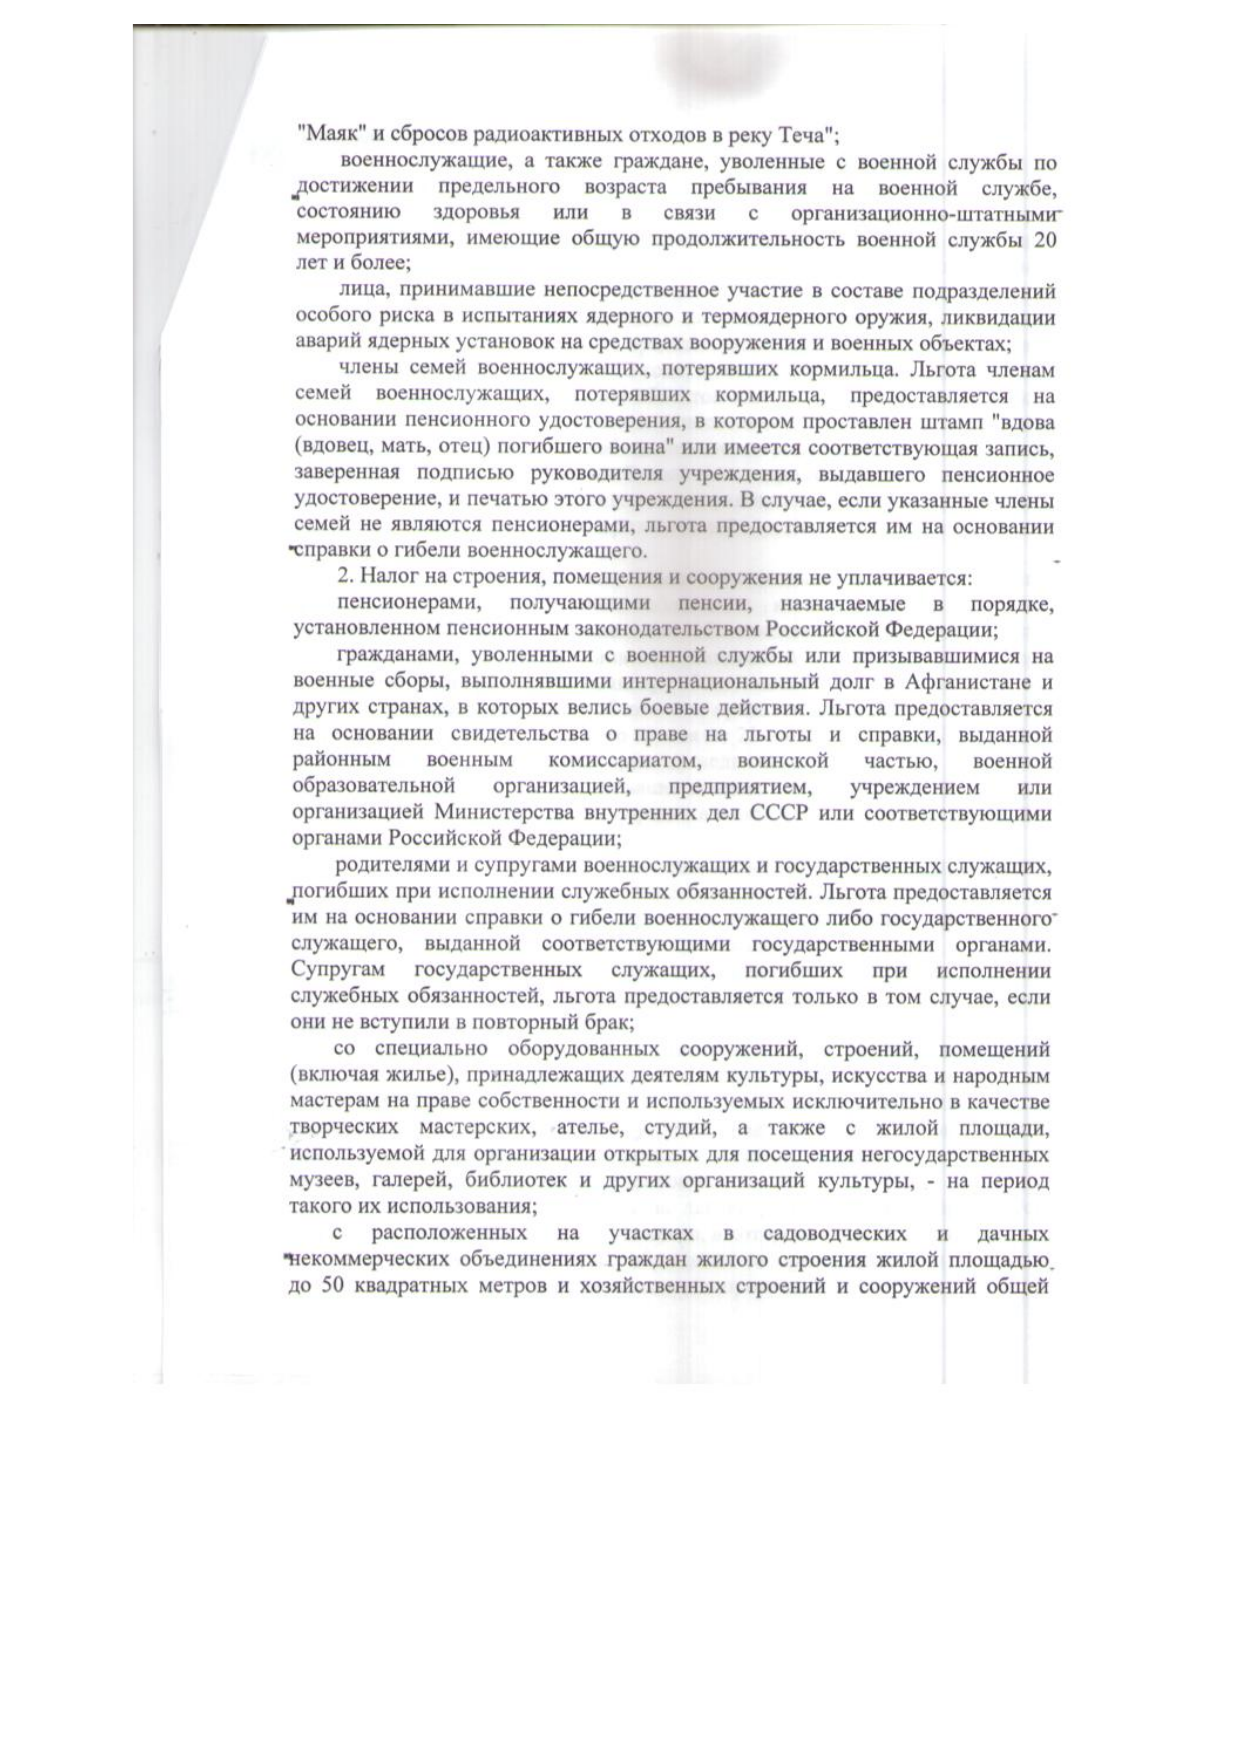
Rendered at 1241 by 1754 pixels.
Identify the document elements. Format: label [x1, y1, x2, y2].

picture [132, 24, 1108, 1411]
